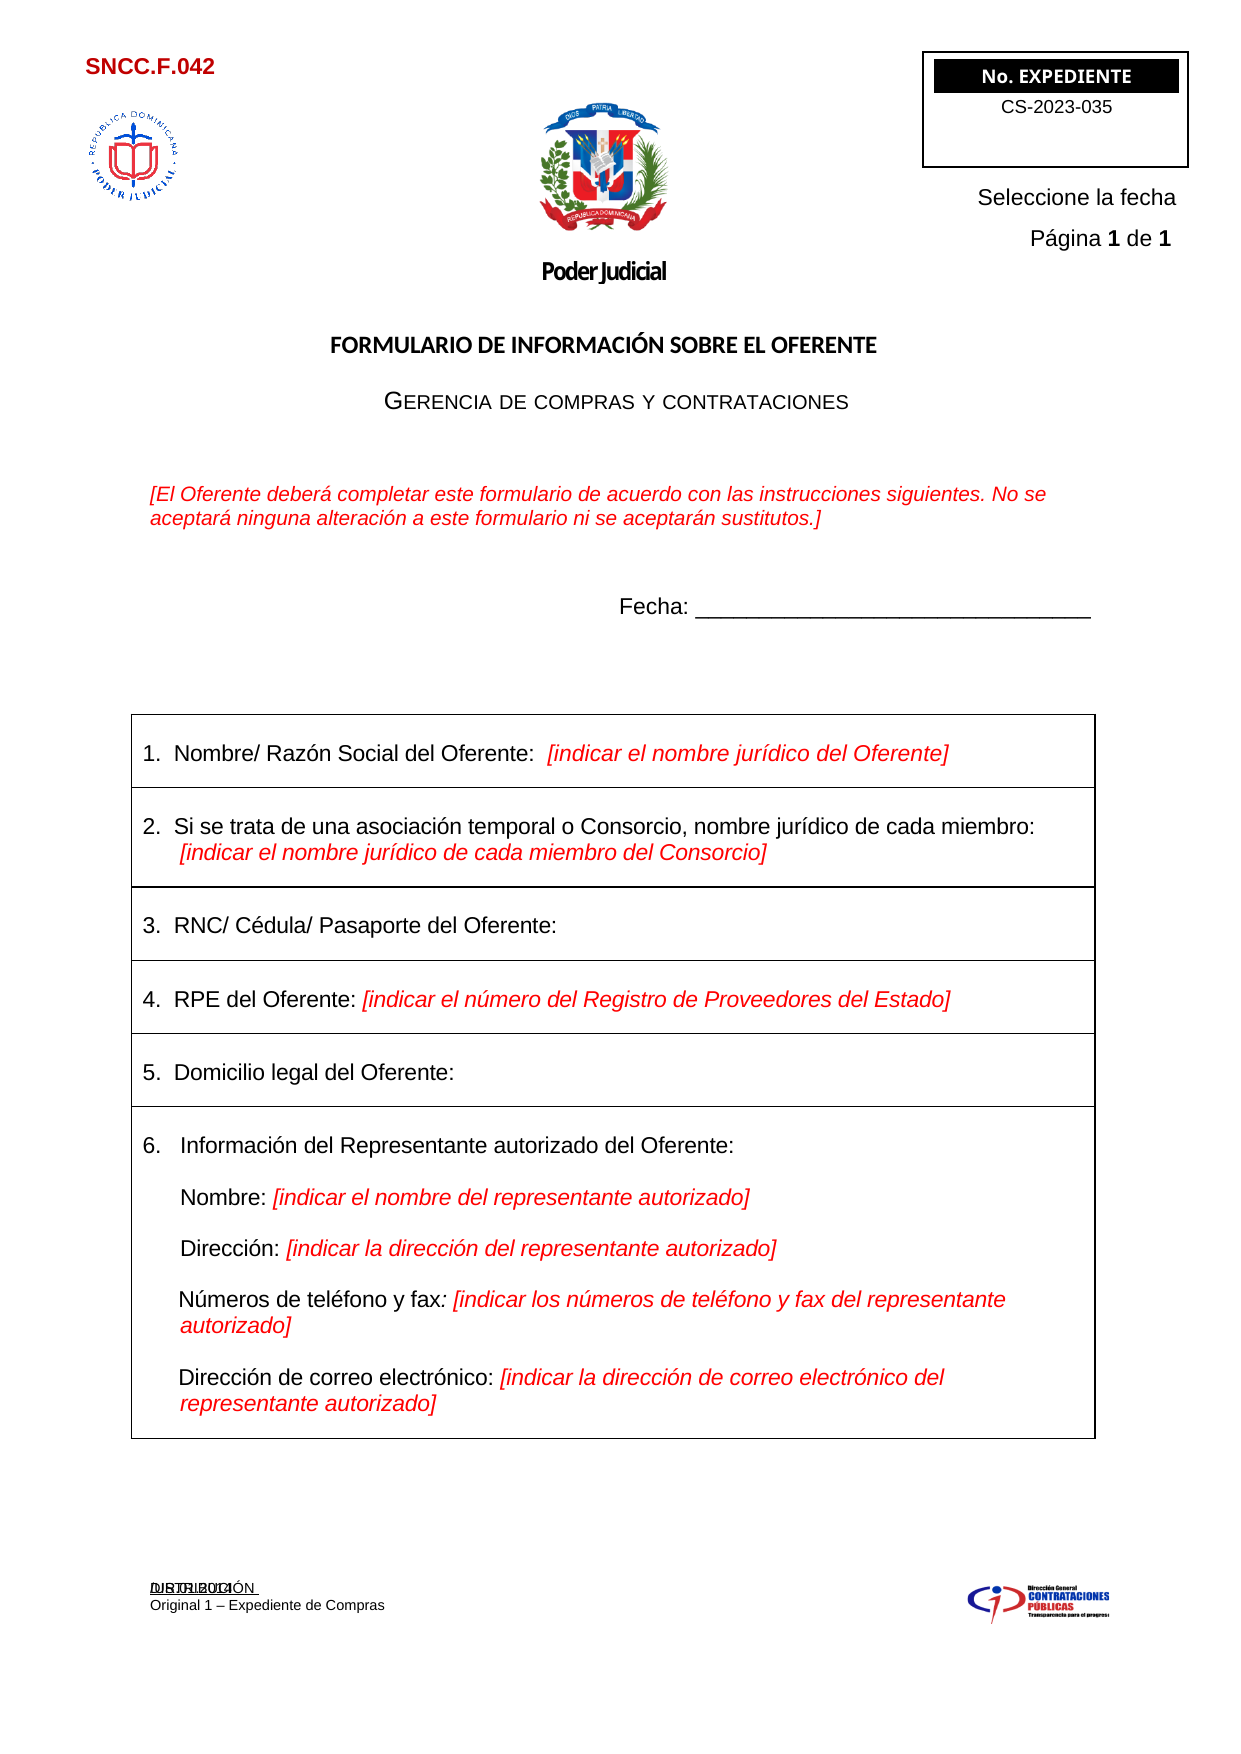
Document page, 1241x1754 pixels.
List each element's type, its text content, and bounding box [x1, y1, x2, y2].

picture [967, 1585, 1110, 1624]
table_header 1. Nombre/ Razón Social del Oferente: [indicar el nombre jurídico del Oferente] [132, 715, 1094, 787]
table_cell 2. Si se trata de una asociación temporal o Consorcio, nombre jurídico de cada miembro: [indicar el nombre jurídico de cada miembro del Consorcio] [132, 788, 1094, 886]
table_cell 4. RPE del Oferente: [indicar el número del Registro de Proveedores del Estado] [132, 961, 1094, 1033]
table_cell 5. Domicilio legal del Oferente: [132, 1034, 1094, 1106]
table_cell 6. Información del Representante autorizado del Oferente: Nombre: [indicar el nombre del representante autorizado] Dirección: [indicar la dirección del representante autorizado] Números de teléfono y fax: [indicar los números de teléfono y fax del representante autorizado] Dirección de correo electrónico: [indicar la dirección de correo electrónico del representante autorizado] [132, 1107, 1094, 1437]
picture [78, 101, 188, 211]
table_cell 3. RNC/ Cédula/ Pasaporte del Oferente: [132, 888, 1094, 959]
text [El Oferente deberá completar este formulario de acuerdo con las instrucciones siguientes. No se aceptará ninguna alteración a este formulario ni se aceptarán sustitutos.] [150, 482, 1090, 530]
picture [539, 102, 669, 231]
text Fecha: _______________________________ [150, 593, 1090, 619]
